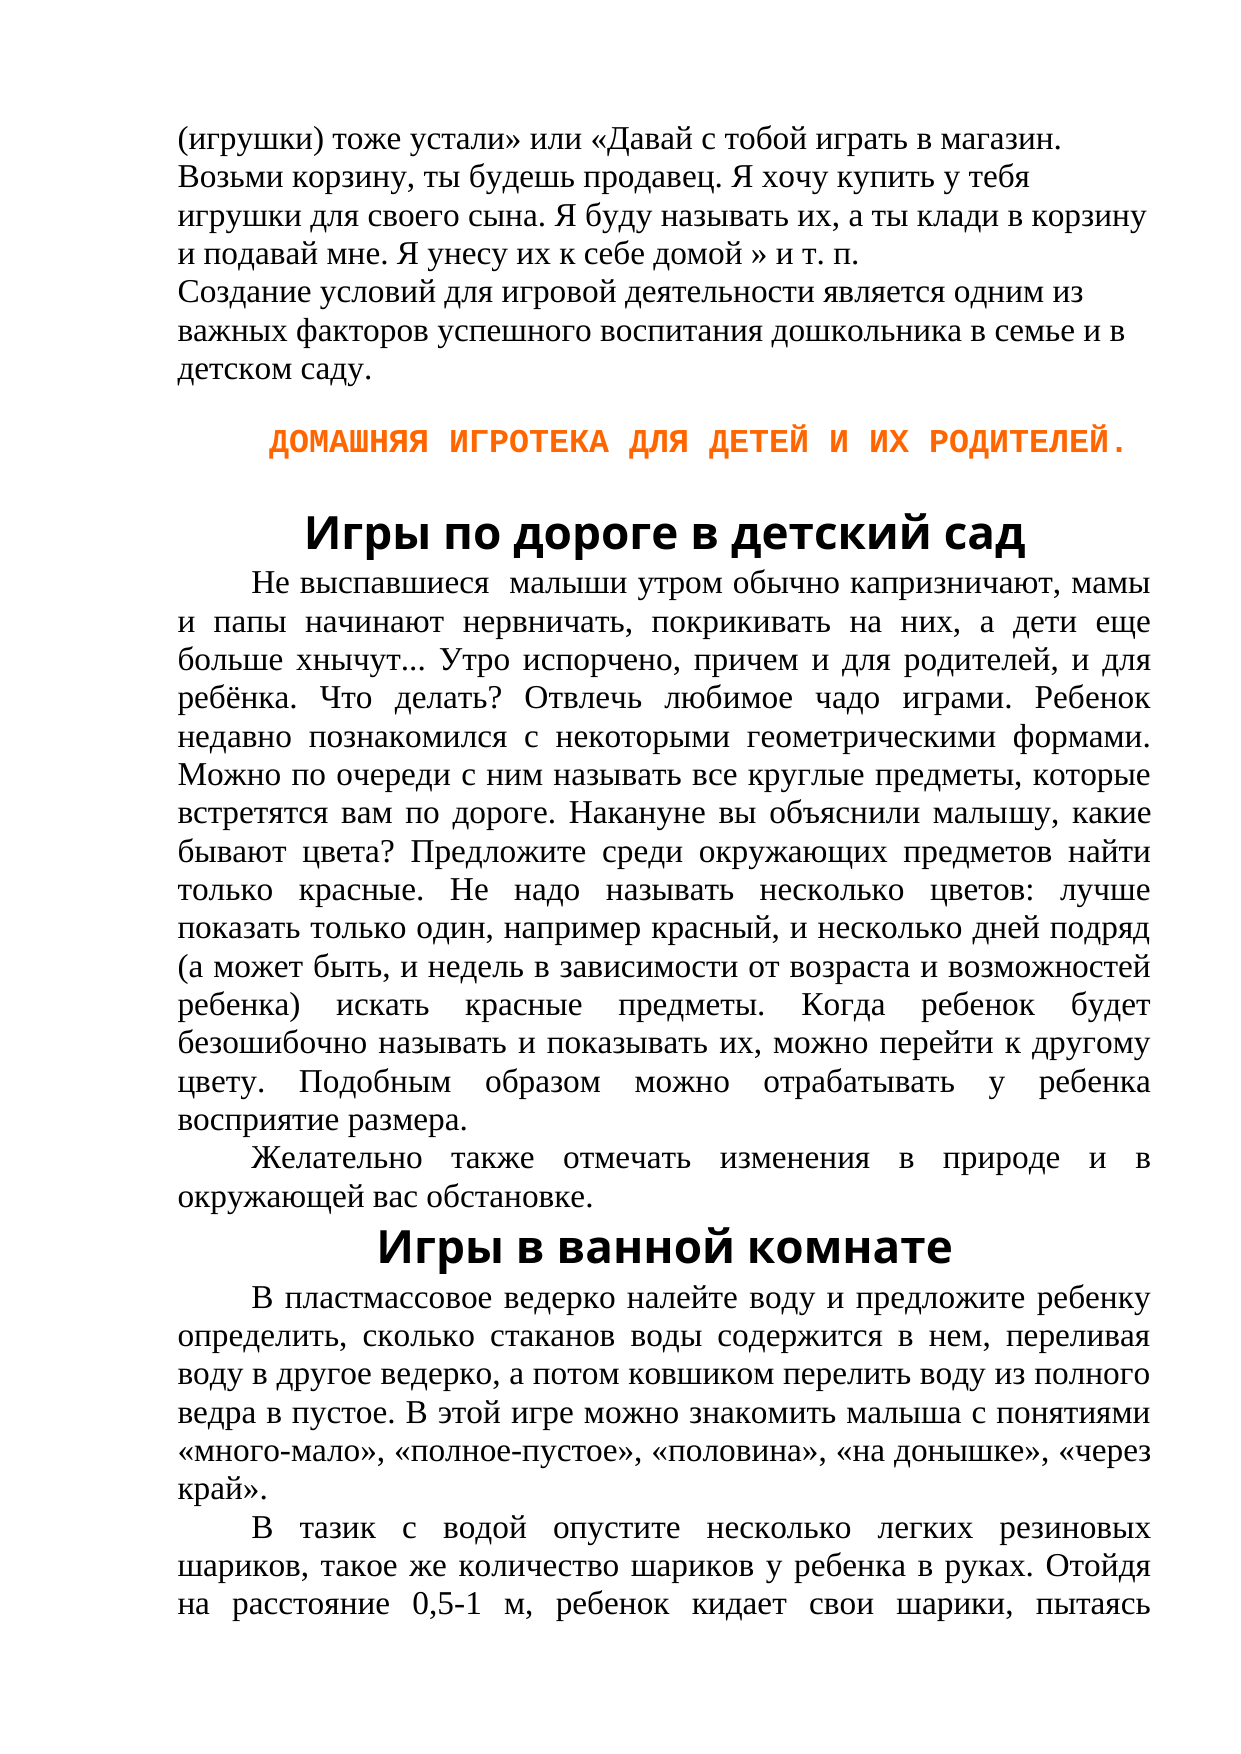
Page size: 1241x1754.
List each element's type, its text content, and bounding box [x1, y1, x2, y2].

text Желательно также отмечать изменения в природе и в окружающей вас обстановке. [177, 1138, 1152, 1214]
text Игры по дороге в детский сад [177, 500, 1152, 563]
text Игры в ванной комнате [177, 1214, 1152, 1277]
text Создание условий для игровой деятельности является одним из важных факторов успешного воспитания дошкольника в семье и в детском саду. [177, 271, 1152, 386]
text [177, 118, 1152, 271]
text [177, 1507, 1152, 1622]
text Не выспавшиеся малыши утром обычно капризничают, мамы и папы начинают нервничать, покрикивать на них, а дети еще больше хнычут... Утро испорчено, причем и для родителей, и для ребёнка. Что делать? Отвлечь любимое чадо играми. Ребенок недавно познакомился с некоторыми геометрическими формами. Можно по очереди с ним называть все круглые предметы, которые встретятся вам по дороге. Накануне вы объяснили малышу, какие бывают цвета? Предложите среди окружающих предметов найти только красные. Не надо называть несколько цветов: лучше показать только один, например красный, и несколько дней подряд (а может быть, и недель в зависимости от возраста и возможностей ребенка) искать красные предметы. Когда ребенок будет безошибочно называть и показывать их, можно перейти к другому цвету. Подобным образом можно отрабатывать у ребенка восприятие размера. [177, 563, 1152, 1138]
text ДОМАШНЯЯ ИГРОТЕКА ДЛЯ ДЕТЕЙ И ИХ РОДИТЕЛЕЙ. [177, 425, 1152, 463]
text В пластмассовое ведерко налейте воду и предложите ребенку определить, сколько стаканов воды содержится в нем, переливая воду в другое ведерко, а потом ковшиком перелить воду из полного ведра в пустое. В этой игре можно знакомить малыша с понятиями «много-мало», «полное-пустое», «половина», «на донышке», «через край». [177, 1277, 1152, 1507]
